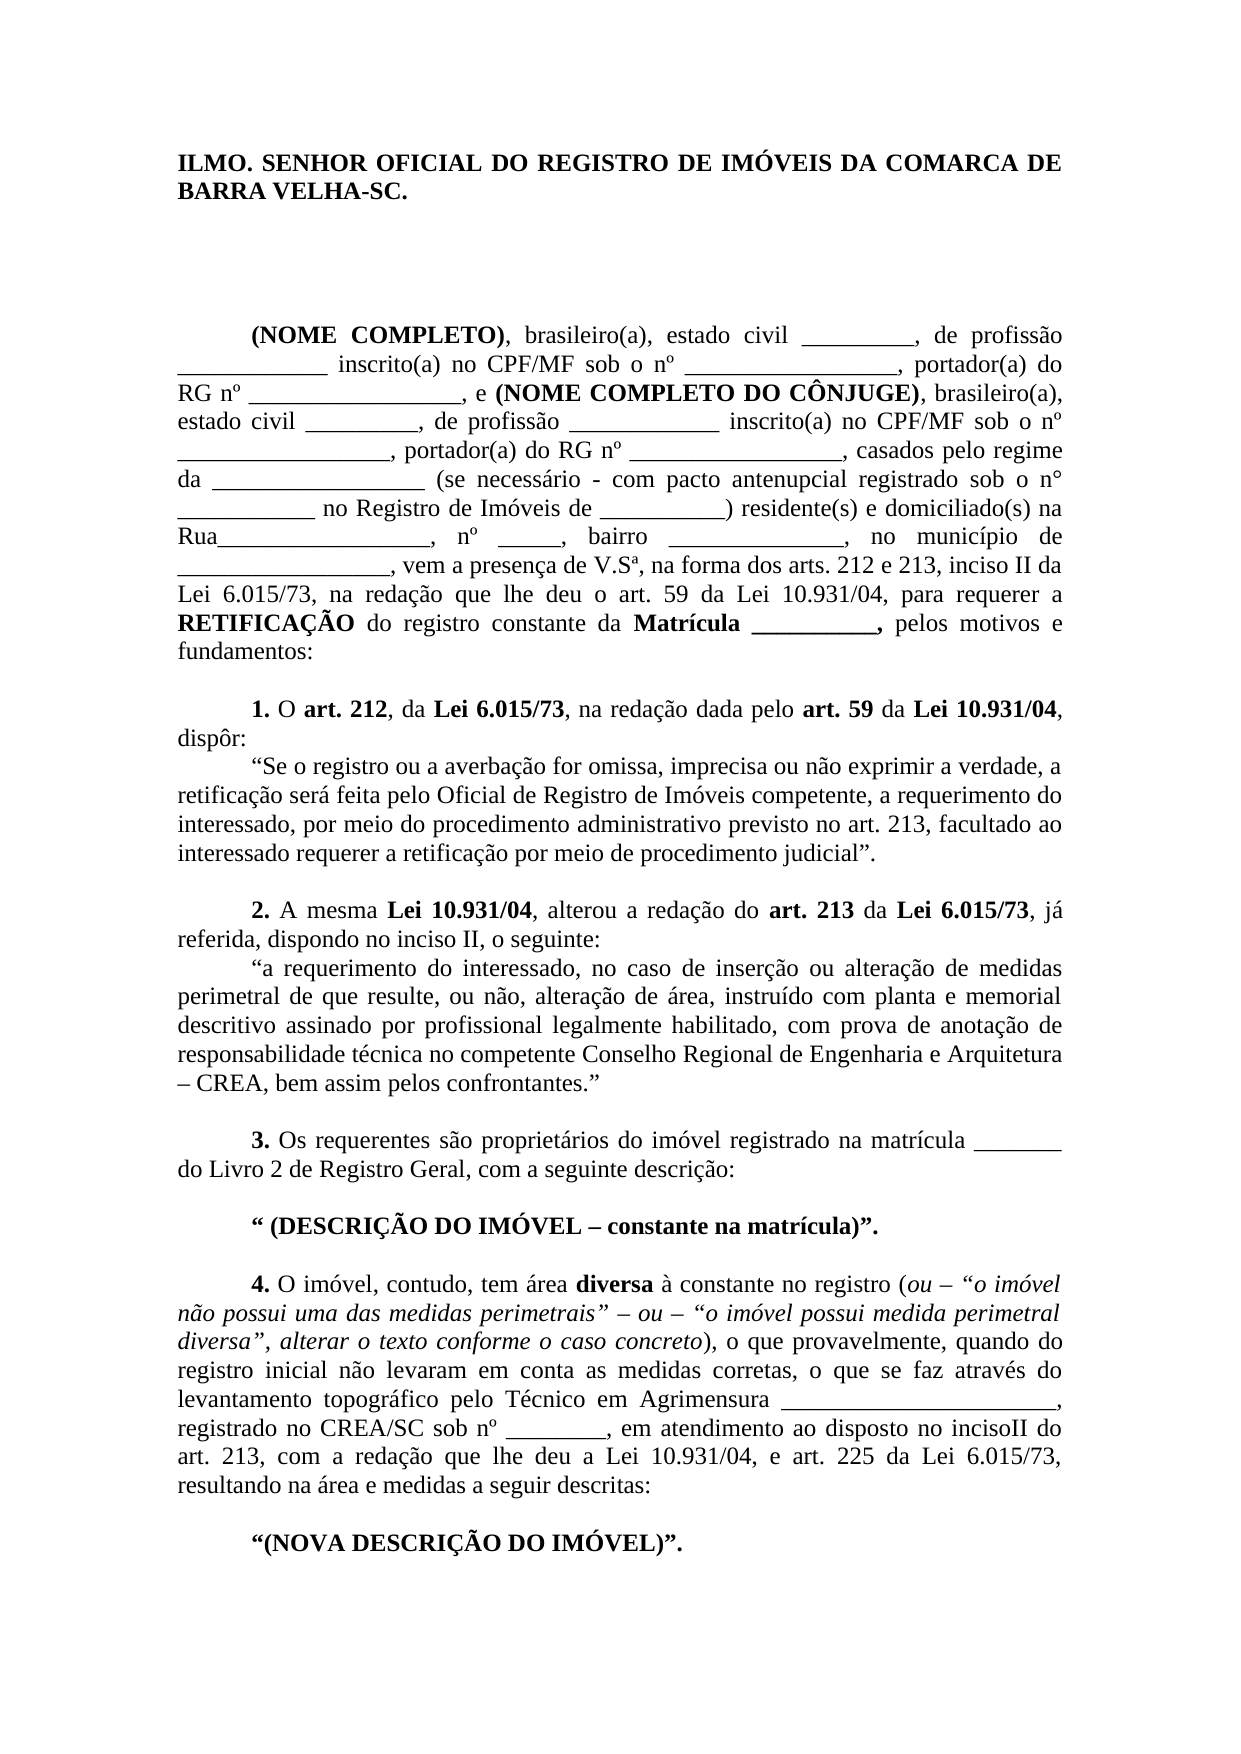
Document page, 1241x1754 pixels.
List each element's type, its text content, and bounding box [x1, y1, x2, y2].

text 4. O imóvel, contudo, tem área diversa à constante no registro (ou – “o imóvel não possui uma das medidas perimetrais” – ou – “o imóvel possui medida perimetral diversa”, alterar o texto conforme o caso concreto), o que provavelmente, quando do registro inicial não levaram em conta as medidas corretas, o que se faz através do levantamento topográfico pelo Técnico em Agrimensura ______________________, registrado no CREA/SC sob nº ________, em atendimento ao disposto no incisoII do art. 213, com a redação que lhe deu a Lei 10.931/04, e art. 225 da Lei 6.015/73, resultando na área e medidas a seguir descritas: [177, 1269, 1063, 1499]
text “(NOVA DESCRIÇÃO DO IMÓVEL)”. [177, 1528, 1063, 1556]
text ILMO. SENHOR OFICIAL DO REGISTRO DE IMÓVEIS DA COMARCA DE BARRA VELHA-SC. [177, 148, 1063, 205]
text “a requerimento do interessado, no caso de inserção ou alteração de medidas perimetral de que resulte, ou não, alteração de área, instruído com planta e memorial descritivo assinado por profissional legalmente habilitado, com prova de anotação de responsabilidade técnica no competente Conselho Regional de Engenharia e Arquitetura – CREA, bem assim pelos confrontantes.” [177, 953, 1063, 1096]
text 1. O art. 212, da Lei 6.015/73, na redação dada pelo art. 59 da Lei 10.931/04, dispôr: [177, 694, 1063, 751]
text “Se o registro ou a averbação for omissa, imprecisa ou não exprimir a verdade, a retificação será feita pelo Oficial de Registro de Imóveis competente, a requerimento do interessado, por meio do procedimento administrativo previsto no art. 213, facultado ao interessado requerer a retificação por meio de procedimento judicial”. [177, 751, 1063, 866]
text “ (DESCRIÇÃO DO IMÓVEL – constante na matrícula)”. [177, 1211, 1063, 1240]
text 2. A mesma Lei 10.931/04, alterou a redação do art. 213 da Lei 6.015/73, já referida, dispondo no inciso II, o seguinte: [177, 895, 1063, 953]
text (NOME COMPLETO), brasileiro(a), estado civil _________, de profissão ____________ inscrito(a) no CPF/MF sob o nº _________________, portador(a) do RG nº _________________, e (NOME COMPLETO DO CÔNJUGE), brasileiro(a), estado civil _________, de profissão ____________ inscrito(a) no CPF/MF sob o nº _________________, portador(a) do RG nº _________________, casados pelo regime da _________________ (se necessário - com pacto antenupcial registrado sob o n° ___________ no Registro de Imóveis de __________) residente(s) e domiciliado(s) na Rua_________________, nº _____, bairro ______________, no município de _________________, vem a presença de V.Sª, na forma dos arts. 212 e 213, inciso II da Lei 6.015/73, na redação que lhe deu o art. 59 da Lei 10.931/04, para requerer a RETIFICAÇÃO do registro constante da Matrícula __________, pelos motivos e fundamentos: [177, 320, 1063, 665]
text 3. Os requerentes são proprietários do imóvel registrado na matrícula _______ do Livro 2 de Registro Geral, com a seguinte descrição: [177, 1125, 1063, 1183]
